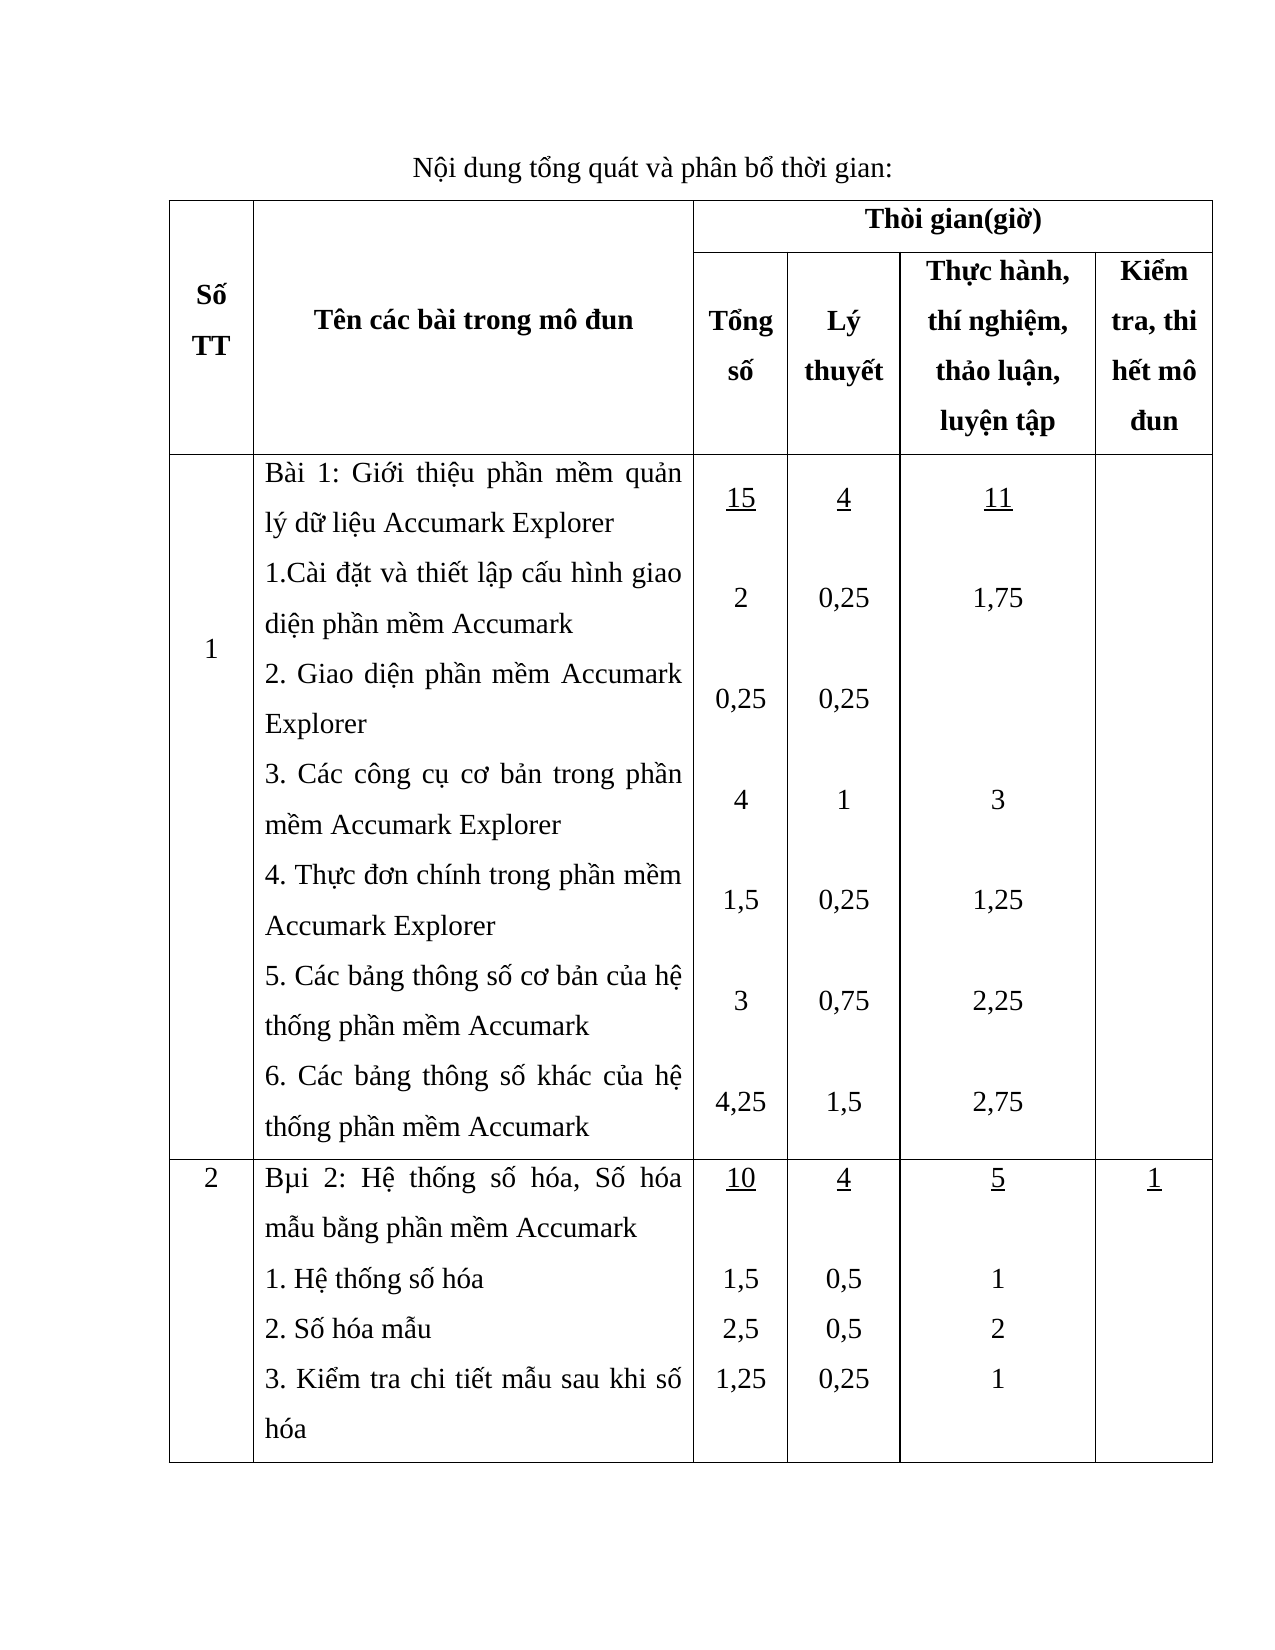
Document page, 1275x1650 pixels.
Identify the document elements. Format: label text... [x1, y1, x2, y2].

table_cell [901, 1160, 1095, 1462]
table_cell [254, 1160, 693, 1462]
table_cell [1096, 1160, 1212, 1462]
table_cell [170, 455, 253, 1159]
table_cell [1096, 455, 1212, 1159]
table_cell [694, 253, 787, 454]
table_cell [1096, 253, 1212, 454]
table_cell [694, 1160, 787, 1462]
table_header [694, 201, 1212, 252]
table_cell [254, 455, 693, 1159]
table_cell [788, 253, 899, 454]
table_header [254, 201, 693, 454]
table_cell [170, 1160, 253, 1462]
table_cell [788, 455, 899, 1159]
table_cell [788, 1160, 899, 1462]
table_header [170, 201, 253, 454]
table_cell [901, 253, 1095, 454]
text Nội dung tổng quát và phân bổ thời gian: [412, 150, 1125, 183]
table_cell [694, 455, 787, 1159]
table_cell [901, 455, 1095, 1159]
